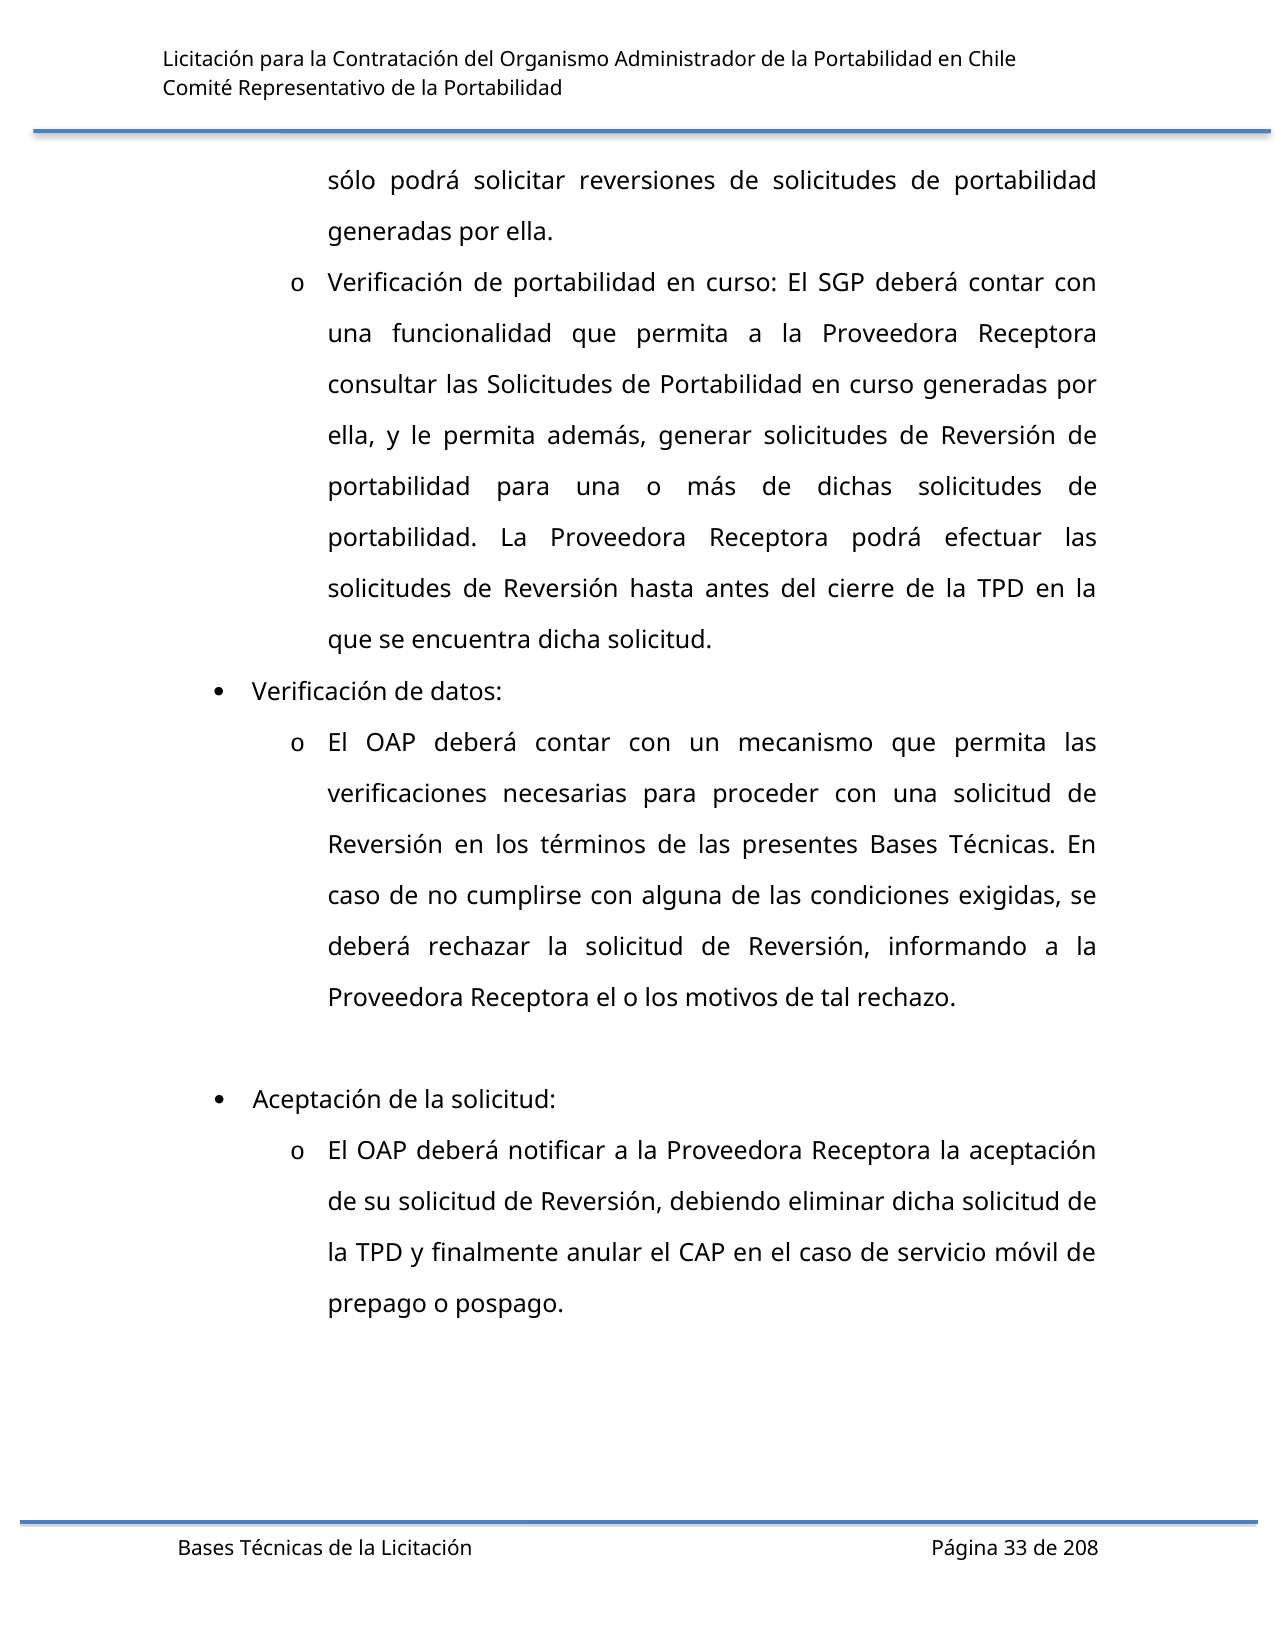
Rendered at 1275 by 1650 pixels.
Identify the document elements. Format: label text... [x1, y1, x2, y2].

list Verificación de portabilidad en curso: El SGP deberá contar con una funcionalidad que permita a la Proveedora Receptora consultar las Solicitudes de Portabilidad en curso generadas por ella, y le permita además, generar solicitudes de Reversión de portabilidad para una o más de dichas solicitudes de portabilidad. La Proveedora Receptora podrá efectuar las solicitudes de Reversión hasta antes del cierre de la TPD en la que se encuentra dicha solicitud. [290, 264, 1098, 656]
list Aceptación de la solicitud: [215, 1082, 1098, 1116]
list Verificación de datos: [214, 673, 1098, 707]
list El OAP deberá contar con un mecanismo que permita las verificaciones necesarias para proceder con una solicitud de Reversión en los términos de las presentes Bases Técnicas. En caso de no cumplirse con alguna de las condiciones exigidas, se deberá rechazar la solicitud de Reversión, informando a la Proveedora Receptora el o los motivos de tal rechazo. [290, 724, 1098, 1014]
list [290, 162, 1098, 248]
list El OAP deberá notificar a la Proveedora Receptora la aceptación de su solicitud de Reversión, debiendo eliminar dicha solicitud de la TPD y finalmente anular el CAP en el caso de servicio móvil de prepago o pospago. [290, 1133, 1098, 1320]
